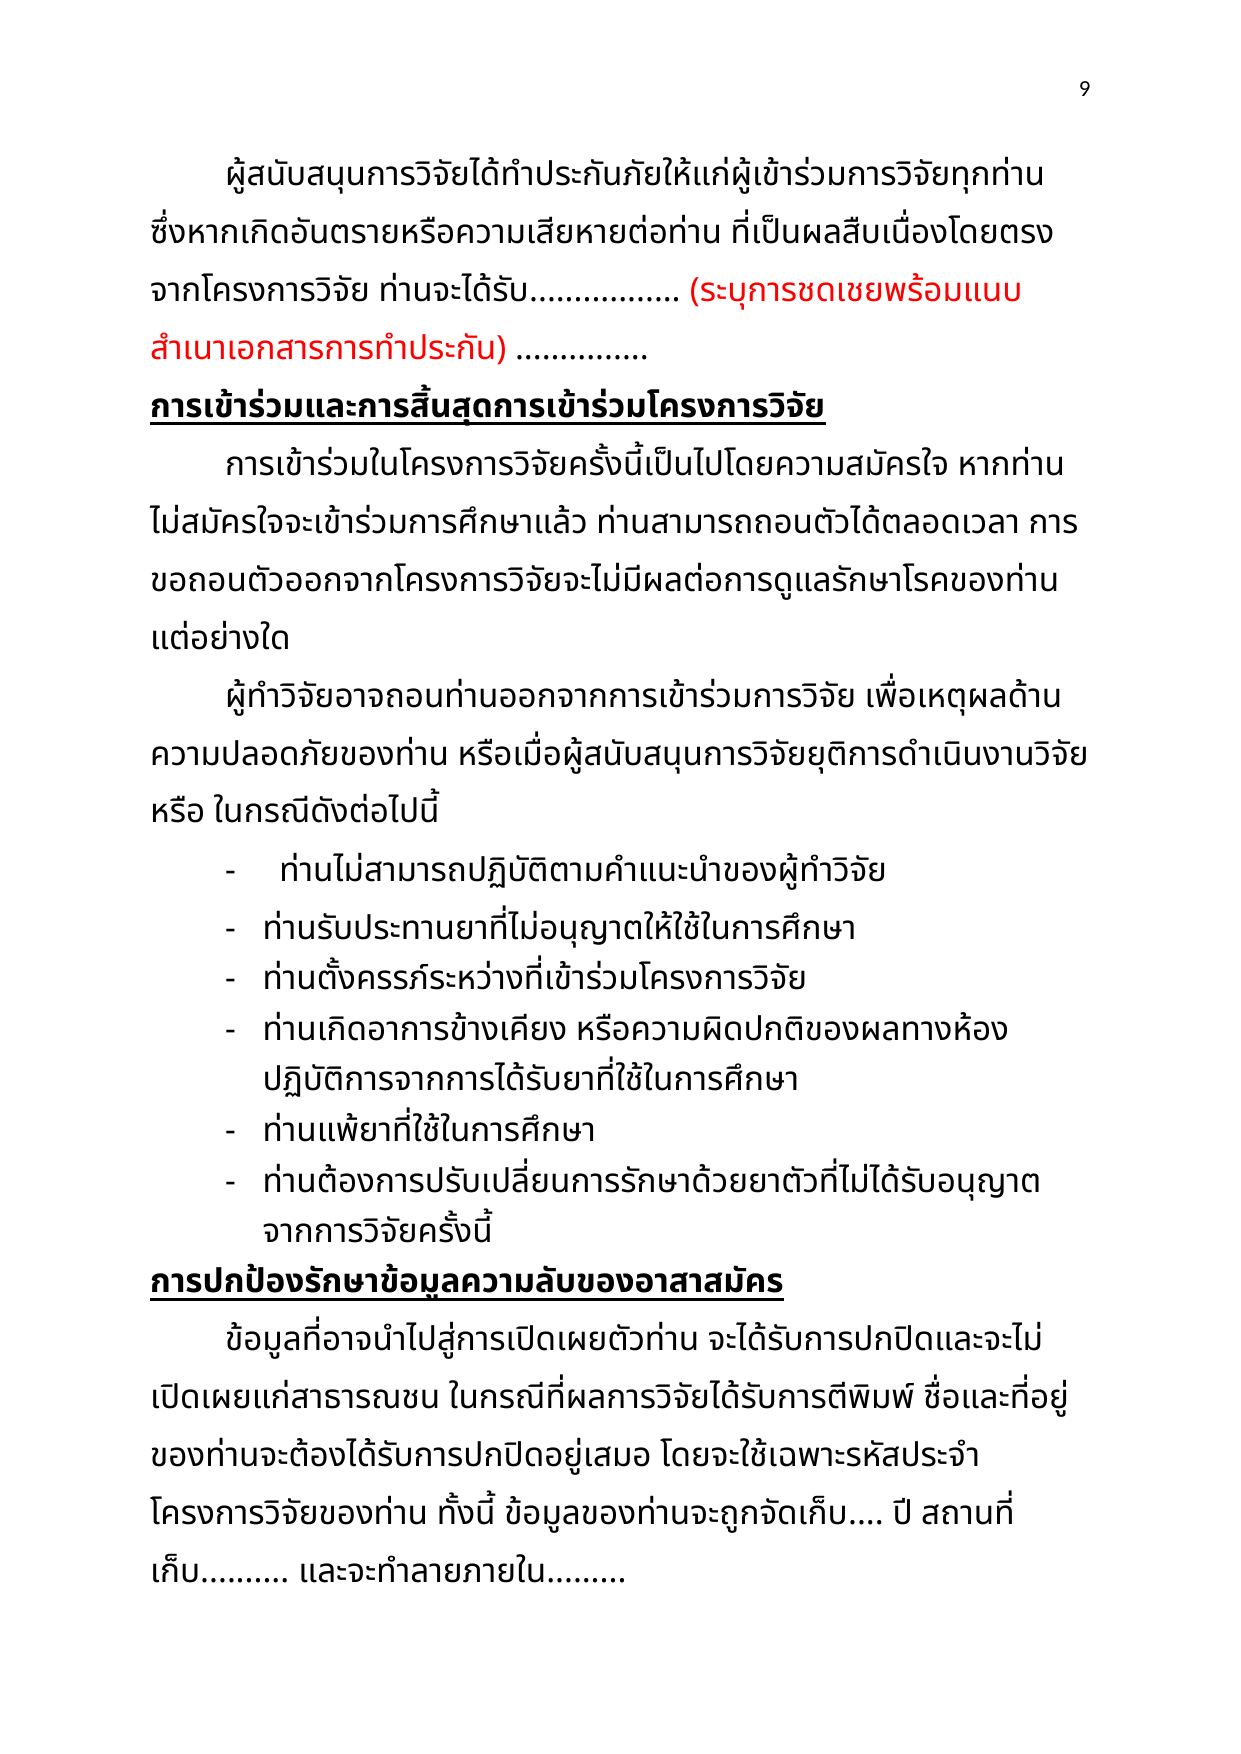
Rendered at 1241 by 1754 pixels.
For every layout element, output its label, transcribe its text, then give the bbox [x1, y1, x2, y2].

text การเข้าร่วมและการสิ้นสุดการเข้าร่วมโครงการวิจัย [150, 382, 1090, 432]
list ท่านแพ้ยาที่ใช้ในการศึกษา [225, 1106, 1090, 1156]
text ข้อมูลที่อาจนำไปสู่การเปิดเผยตัวท่าน จะได้รับการปกปิดและจะไม่เปิดเผยแก่สาธารณชน ในกรณีที่ผลการวิจัยได้รับการตีพิมพ์ ชื่อและที่อยู่ของท่านจะต้องได้รับการปกปิดอยู่เสมอ โดยจะใช้เฉพาะรหัสประจำโครงการวิจัยของท่าน ทั้งนี้ ข้อมูลของท่านจะถูกจัดเก็บ.... ปี สถานที่เก็บ.......... และจะทำลายภายใน......... [150, 1315, 1090, 1598]
text การปกป้องรักษาข้อมูลความลับของอาสาสมัคร [150, 1257, 1090, 1308]
text ผู้สนับสนุนการวิจัยได้ทำประกันภัยให้แก่ผู้เข้าร่วมการวิจัยทุกท่าน ซึ่งหากเกิดอันตรายหรือความเสียหายต่อท่าน ที่เป็นผลสืบเนื่องโดยตรงจากโครงการวิจัย ท่านจะได้รับ................. (ระบุการชดเชยพร้อมแนบสำเนาเอกสารการทำประกัน) ............... [150, 150, 1090, 374]
text การเข้าร่วมในโครงการวิจัยครั้งนี้เป็นไปโดยความสมัครใจ หากท่านไม่สมัครใจจะเข้าร่วมการศึกษาแล้ว ท่านสามารถถอนตัวได้ตลอดเวลา การขอถอนตัวออกจากโครงการวิจัยจะไม่มีผลต่อการดูแลรักษาโรคของท่านแต่อย่างใด [150, 440, 1090, 664]
list ท่านตั้งครรภ์ระหว่างที่เข้าร่วมโครงการวิจัย [225, 954, 1090, 1005]
list ท่านรับประทานยาที่ไม่อนุญาตให้ใช้ในการศึกษา [225, 903, 1090, 954]
text - ท่านไม่สามารถปฏิบัติตามคำแนะนำของผู้ทำวิจัย [150, 845, 1090, 896]
list ท่านเกิดอาการข้างเคียง หรือความผิดปกติของผลทางห้องปฏิบัติการจากการได้รับยาที่ใช้ในการศึกษา [225, 1005, 1090, 1106]
list ท่านต้องการปรับเปลี่ยนการรักษาด้วยยาตัวที่ไม่ได้รับอนุญาตจากการวิจัยครั้งนี้ [225, 1156, 1090, 1257]
text ผู้ทำวิจัยอาจถอนท่านออกจากการเข้าร่วมการวิจัย เพื่อเหตุผลด้านความปลอดภัยของท่าน หรือเมื่อผู้สนับสนุนการวิจัยยุติการดำเนินงานวิจัย หรือ ในกรณีดังต่อไปนี้ [150, 672, 1090, 838]
